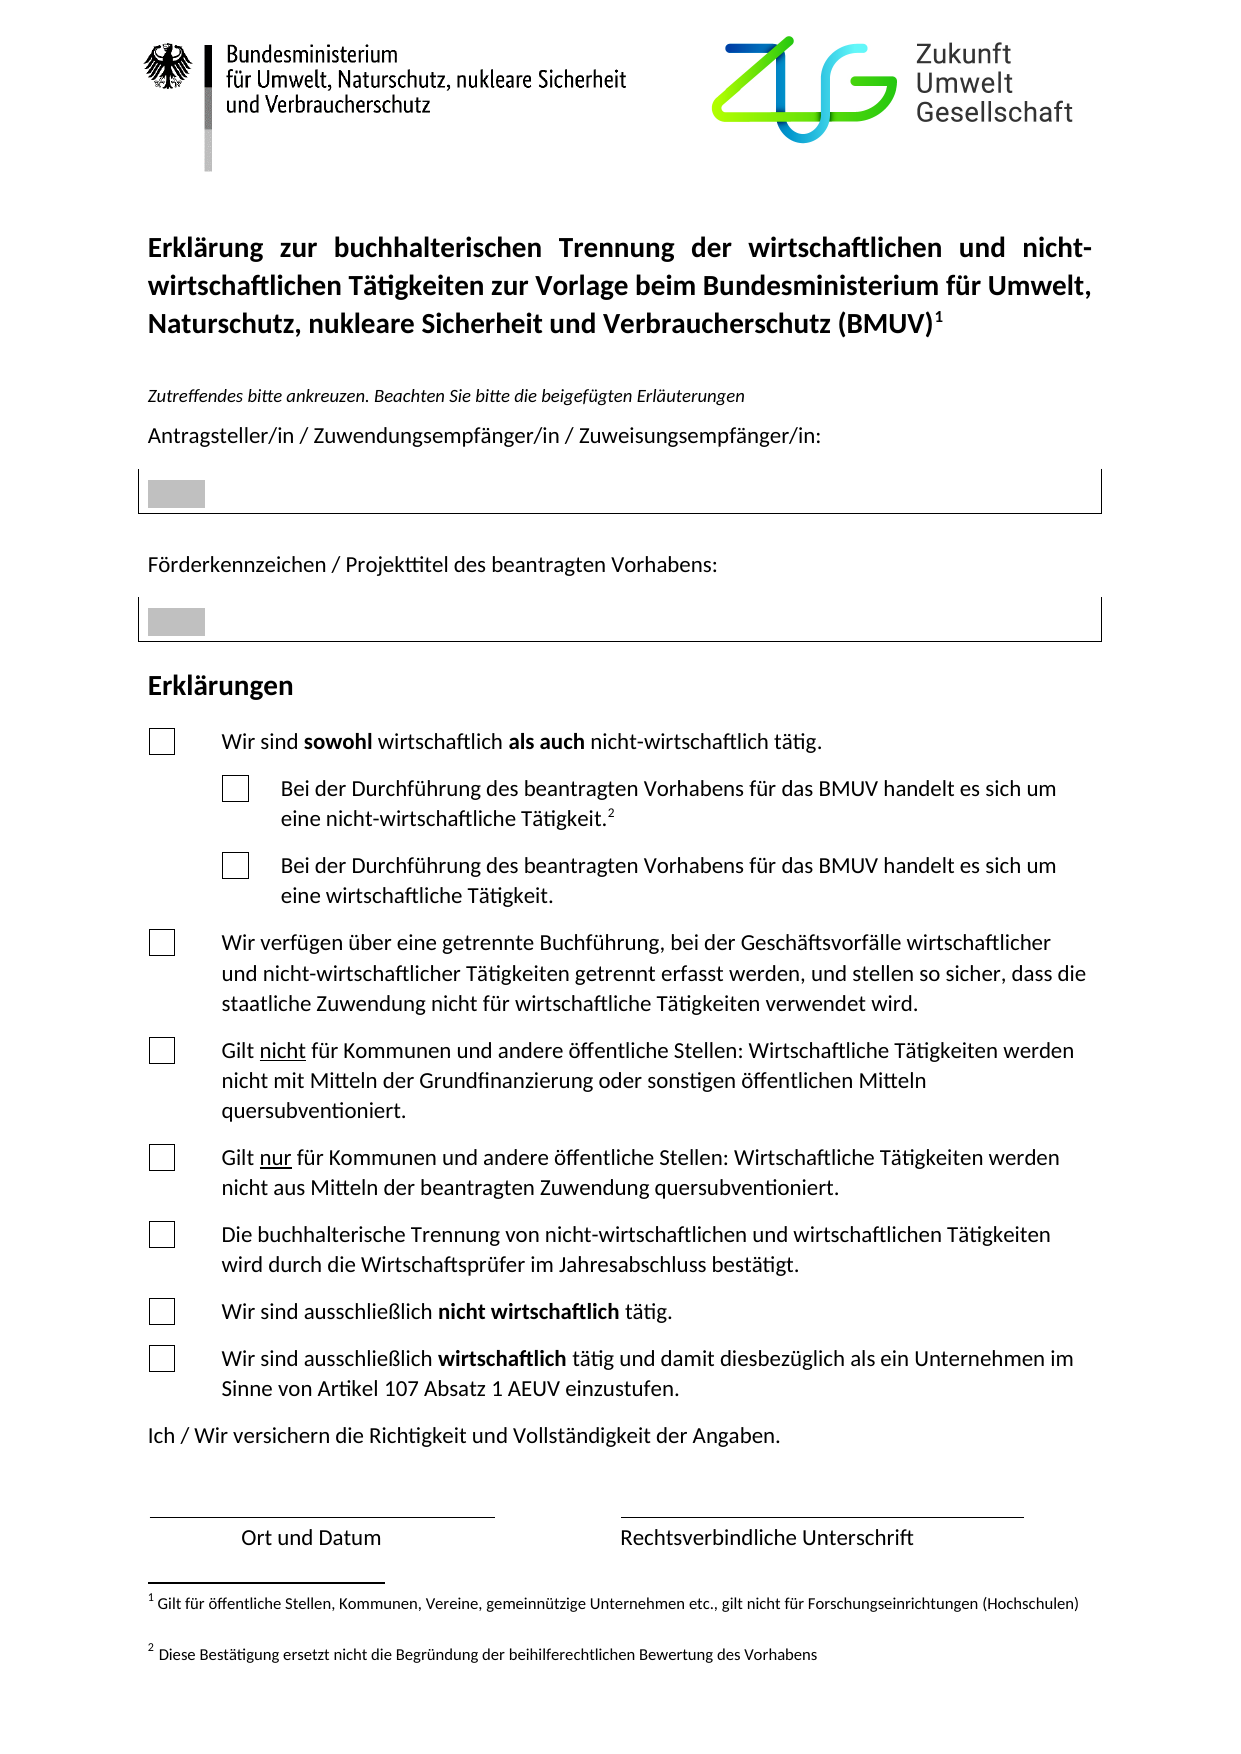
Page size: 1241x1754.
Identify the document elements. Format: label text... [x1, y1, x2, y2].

text Wir sind ausschließlich nicht wirtschaftlich tätig. [148, 1297, 1093, 1325]
text Bei der Durchführung des beantragten Vorhabens für das BMUV handelt es sich um eine wirtschaftliche Tätigkeit. [221, 851, 1093, 910]
text Erklärung zur buchhalterischen Trennung der wirtschaftlichen und nicht-wirtschaftlichen Tätigkeiten zur Vorlage beim Bundesministerium für Umwelt, Naturschutz, nukleare Sicherheit und Verbraucherschutz (BMUV) [148, 229, 1093, 341]
text Bei der Durchführung des beantragten Vorhabens für das BMUV handelt es sich um eine nicht-wirtschaftliche Tätigkeit. [221, 774, 1093, 833]
text Gilt nicht für Kommunen und andere öffentliche Stellen: Wirtschaftliche Tätigkeiten werden nicht mit Mitteln der Grundfinanzierung oder sonstigen öffentlichen Mitteln quersubventioniert. [148, 1036, 1093, 1124]
text Ort und Datum Rechtsverbindliche Unterschrift Stempel [241, 1522, 1078, 1551]
text Zutreffendes bitte ankreuzen. Beachten Sie bitte die beigefügten Erläuterungen Antragsteller/in / Zuwendungsempfänger/in / Zuweisungsempfänger/in: [148, 369, 1093, 452]
text Wir sind sowohl wirtschaftlich als auch nicht-wirtschaftlich tätig. [148, 727, 1093, 756]
text Die buchhalterische Trennung von nicht-wirtschaftlichen und wirtschaftlichen Tätigkeiten wird durch die Wirtschaftsprüfer im Jahresabschluss bestätigt. [148, 1220, 1093, 1278]
picture [691, 15, 1093, 164]
text Förderkennzeichen / Projekttitel des beantragten Vorhabens: [148, 539, 1093, 580]
text Erklärungen [148, 667, 1093, 702]
text Wir sind ausschließlich wirtschaftlich tätig und damit diesbezüglich als ein Unternehmen im Sinne von Artikel 107 Absatz 1 AEUV einzustufen. [148, 1344, 1093, 1402]
text Gilt nur für Kommunen und andere öffentliche Stellen: Wirtschaftliche Tätigkeiten werden nicht aus Mitteln der beantragten Zuwendung quersubventioniert. [148, 1143, 1093, 1201]
text Ich / Wir versichern die Richtigkeit und Vollständigkeit der Angaben. [148, 1421, 1093, 1449]
text Wir verfügen über eine getrennte Buchführung, bei der Geschäftsvorfälle wirtschaftlicher und nicht-wirtschaftlicher Tätigkeiten getrennt erfasst werden, und stellen so sicher, dass die staatliche Zuwendung nicht für wirtschaftliche Tätigkeiten verwendet wird. [148, 928, 1093, 1017]
picture [95, 0, 673, 217]
